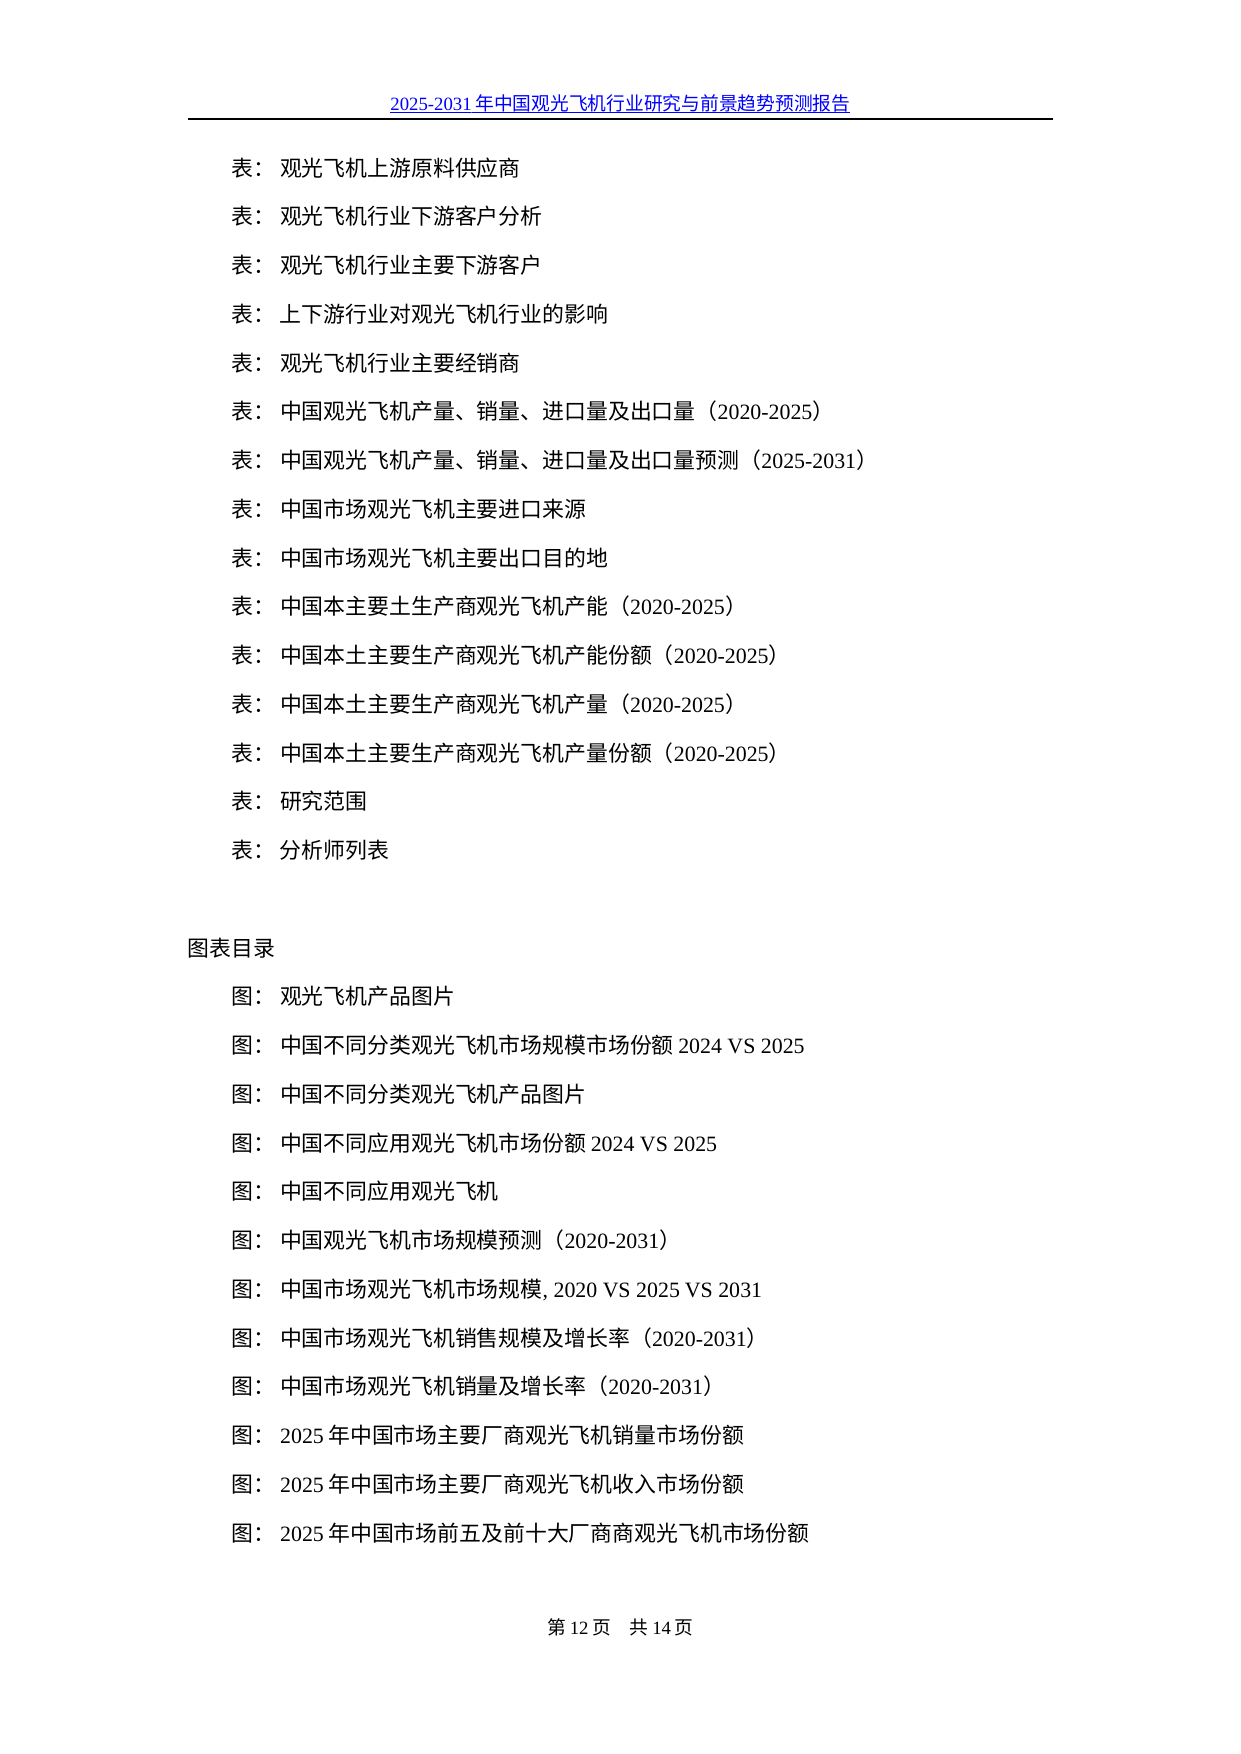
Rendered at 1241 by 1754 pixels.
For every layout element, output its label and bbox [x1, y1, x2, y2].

text [187, 150, 1053, 1548]
